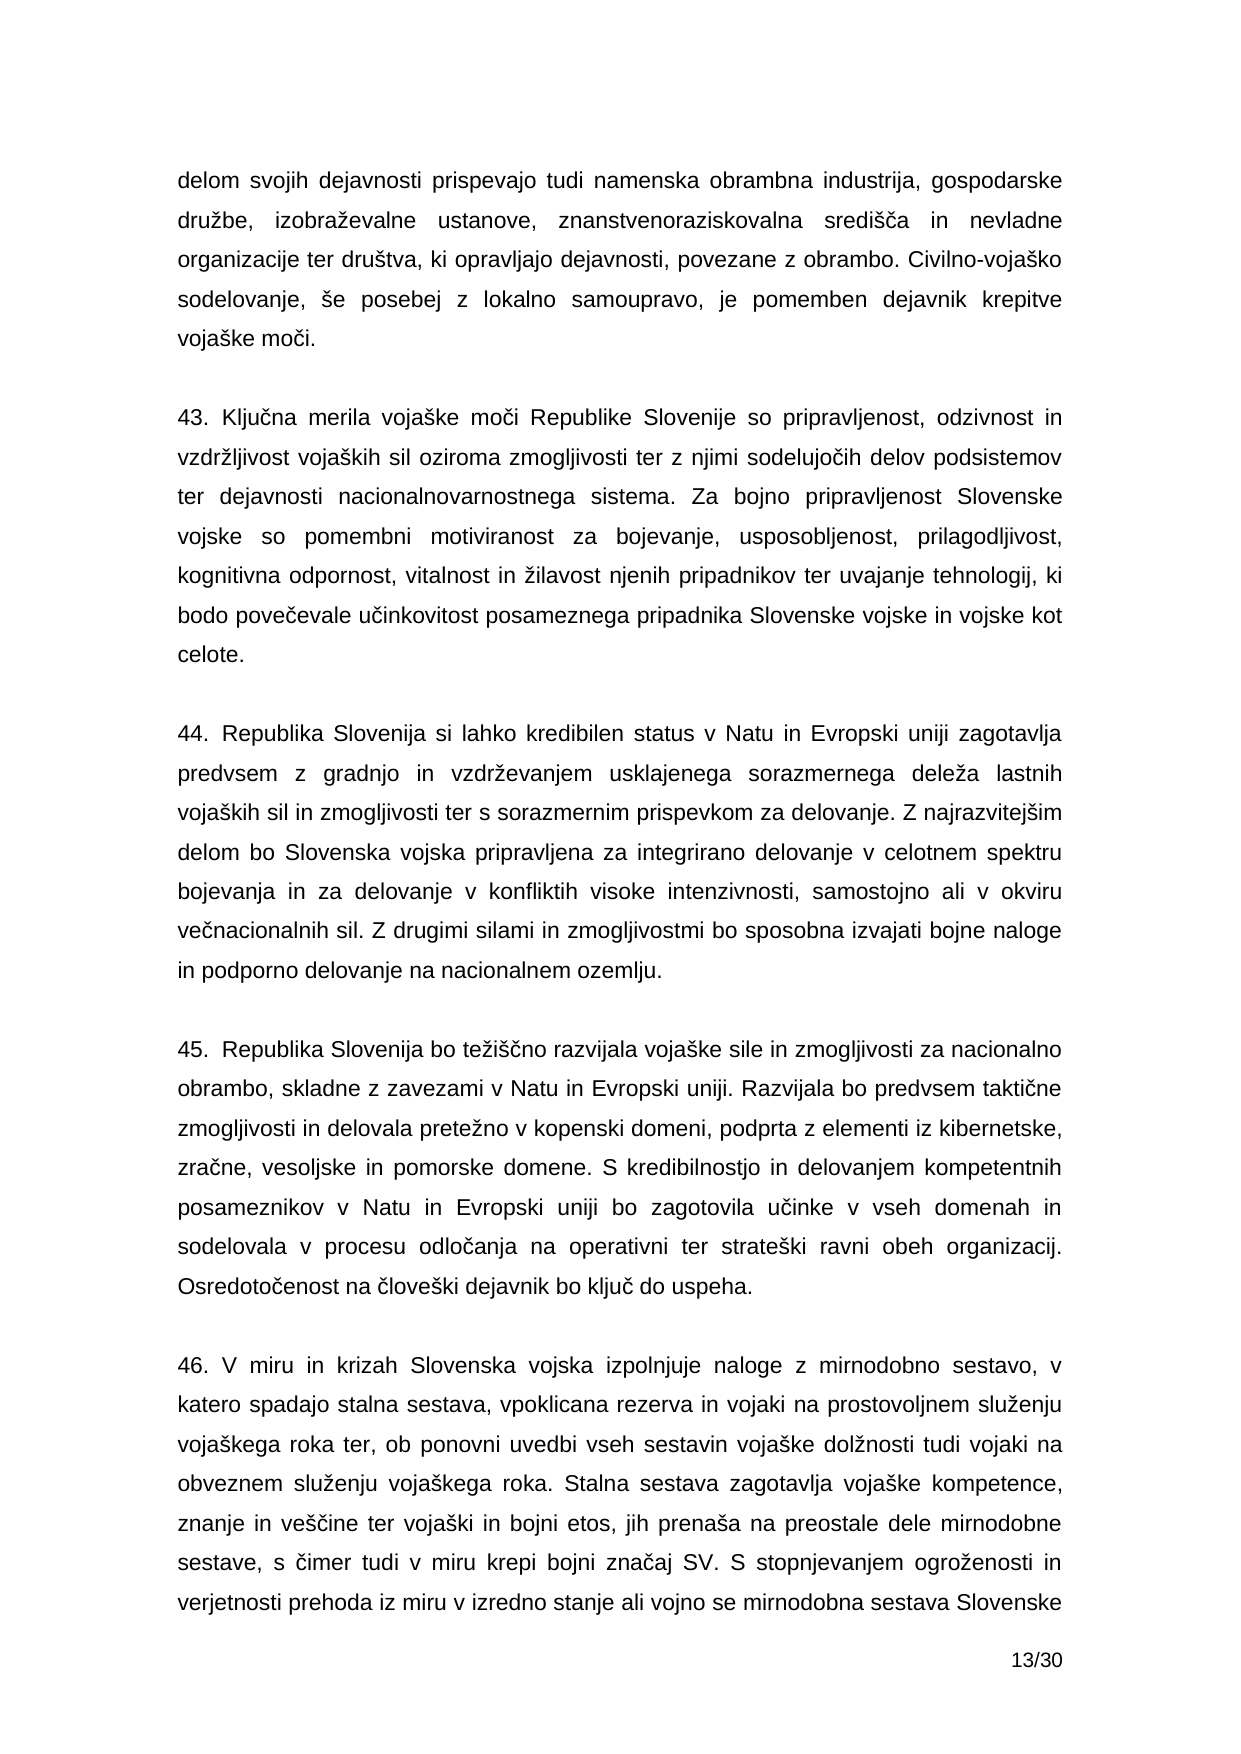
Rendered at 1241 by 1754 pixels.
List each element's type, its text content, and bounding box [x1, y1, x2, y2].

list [177, 1352, 1063, 1615]
list Republika Slovenija bo težiščno razvijala vojaške sile in zmogljivosti za nacionalno obrambo, skladne z zavezami v Natu in Evropski uniji. Razvijala bo predvsem taktične zmogljivosti in delovala pretežno v kopenski domeni, podprta z elementi iz kibernetske, zračne, vesoljske in pomorske domene. S kredibilnostjo in delovanjem kompetentnih posameznikov v Natu in Evropski uniji bo zagotovila učinke v vseh domenah in sodelovala v procesu odločanja na operativni ter strateški ravni obeh organizacij. Osredotočenost na človeški dejavnik bo ključ do uspeha. [177, 1036, 1063, 1299]
list Republika Slovenija si lahko kredibilen status v Natu in Evropski uniji zagotavlja predvsem z gradnjo in vzdrževanjem usklajenega sorazmernega deleža lastnih vojaških sil in zmogljivosti ter s sorazmernim prispevkom za delovanje. Z najrazvitejšim delom bo Slovenska vojska pripravljena za integrirano delovanje v celotnem spektru bojevanja in za delovanje v konfliktih visoke intenzivnosti, samostojno ali v okviru večnacionalnih sil. Z drugimi silami in zmogljivostmi bo sposobna izvajati bojne naloge in podporno delovanje na nacionalnem ozemlju. [177, 720, 1063, 983]
list Ključna merila vojaške moči Republike Slovenije so pripravljenost, odzivnost in vzdržljivost vojaških sil oziroma zmogljivosti ter z njimi sodelujočih delov podsistemov ter dejavnosti nacionalnovarnostnega sistema. Za bojno pripravljenost Slovenske vojske so pomembni motiviranost za bojevanje, usposobljenost, prilagodljivost, kognitivna odpornost, vitalnost in žilavost njenih pripadnikov ter uvajanje tehnologij, ki bodo povečevale učinkovitost posameznega pripadnika Slovenske vojske in vojske kot celote. [177, 404, 1063, 667]
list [177, 167, 1063, 352]
